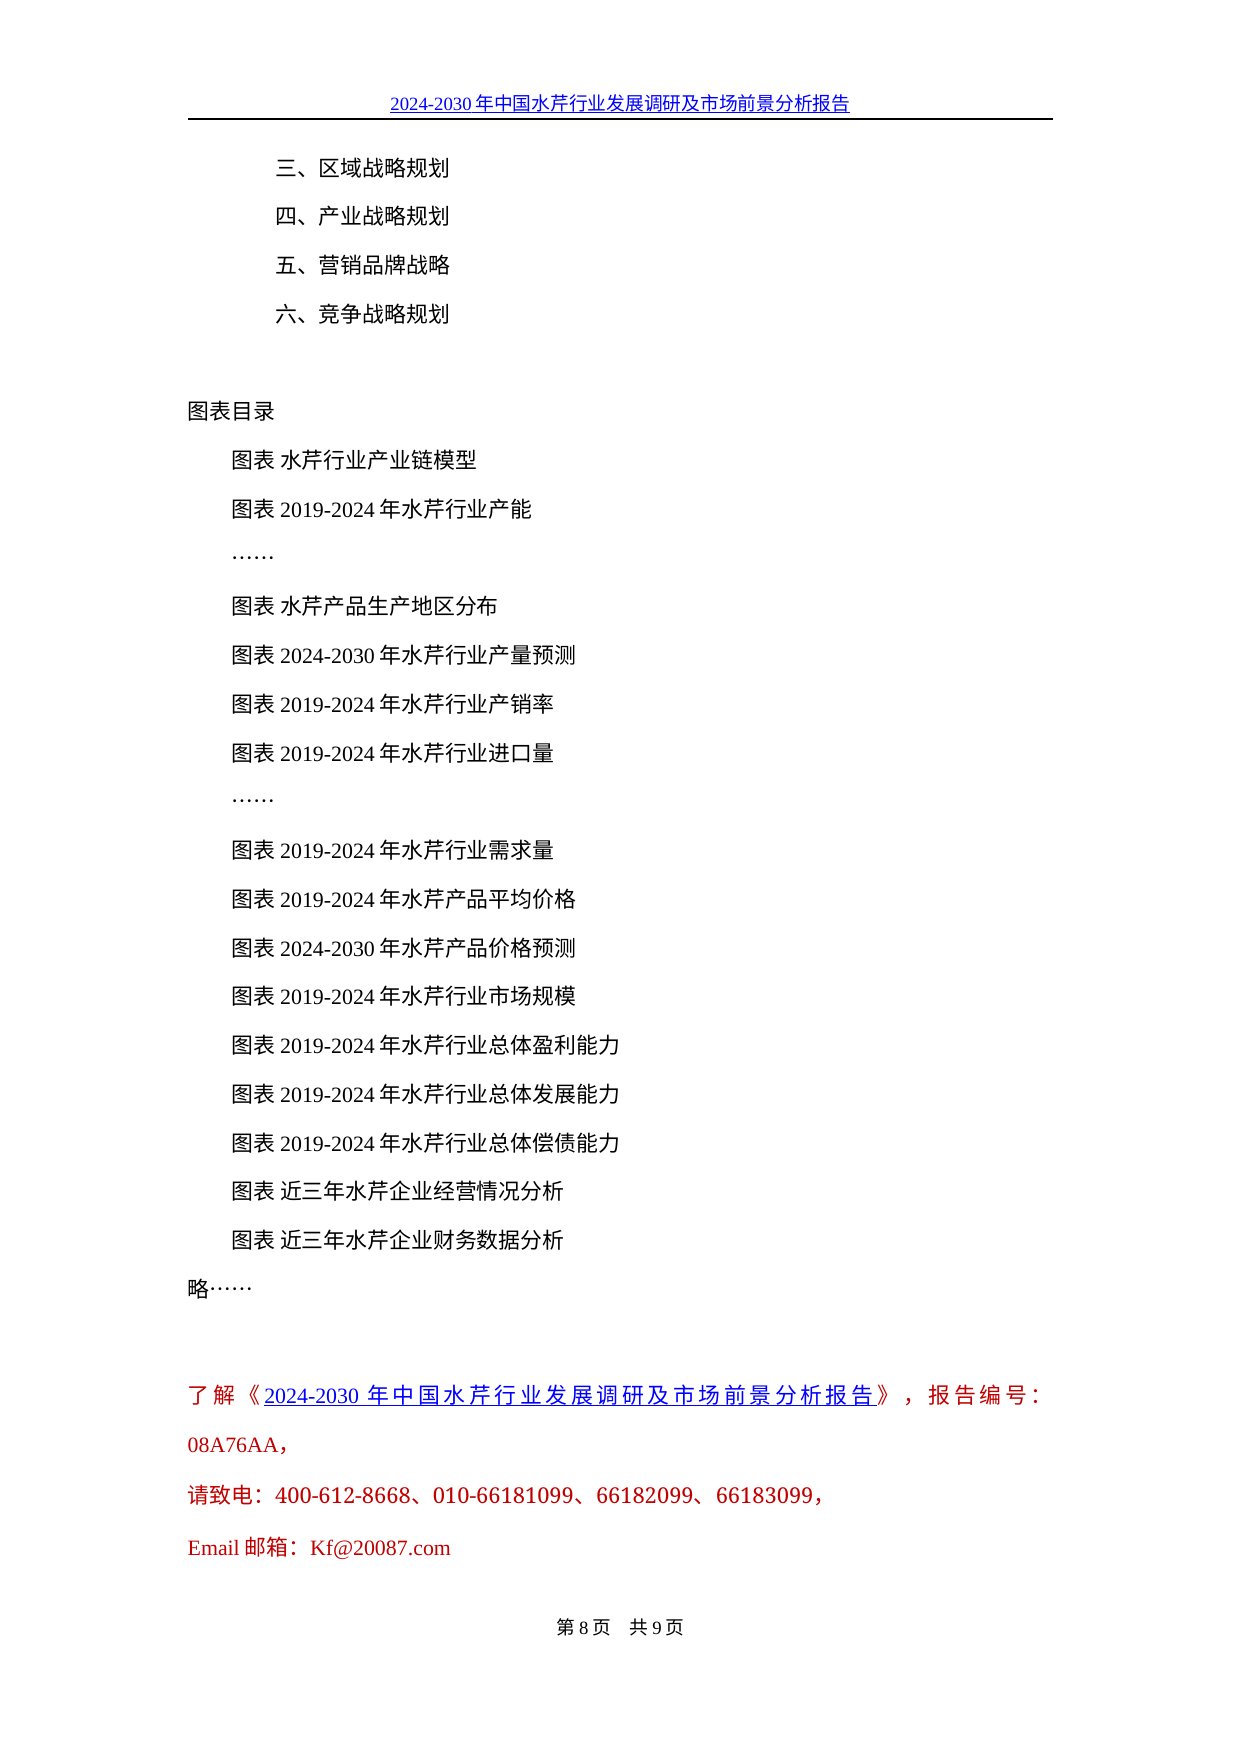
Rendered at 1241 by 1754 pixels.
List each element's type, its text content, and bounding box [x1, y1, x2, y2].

text 请致电：400-612-8668、010-66181099、66182099、66183099， [187, 1478, 1053, 1511]
text Email邮箱：Kf@20087.com [187, 1530, 1053, 1562]
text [187, 150, 1053, 1304]
text 了解《2024-2030年中国水芹行业发展调研及市场前景分析报告》，报告编号：08A76AA， [187, 1378, 1053, 1459]
